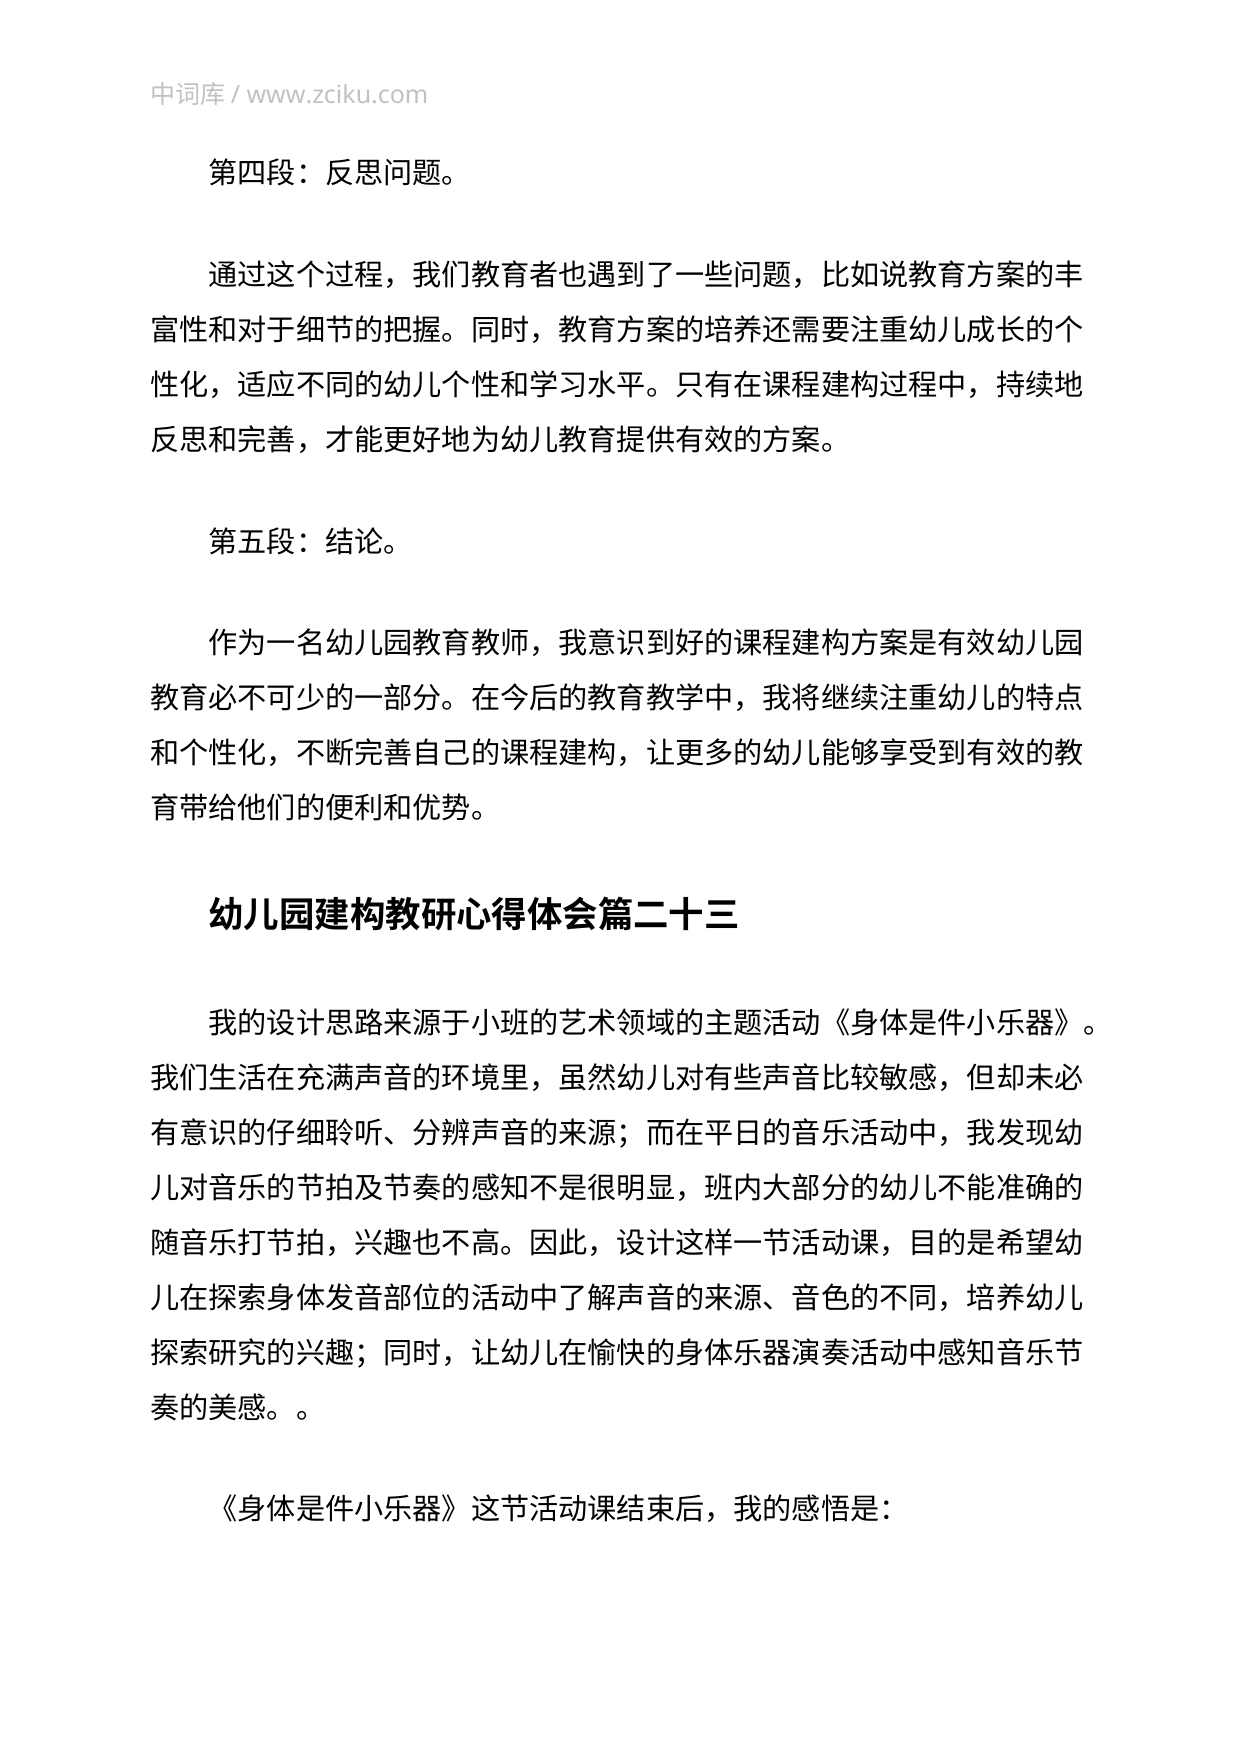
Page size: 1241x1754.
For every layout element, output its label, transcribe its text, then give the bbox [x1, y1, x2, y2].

text 《身体是件小乐器》这节活动课结束后，我的感悟是： [150, 1486, 1090, 1528]
text 作为一名幼儿园教育教师，我意识到好的课程建构方案是有效幼儿园教育必不可少的一部分。在今后的教育教学中，我将继续注重幼儿的特点和个性化，不断完善自己的课程建构，让更多的幼儿能够享受到有效的教育带给他们的便利和优势。 [150, 620, 1090, 827]
text 第四段：反思问题。 [150, 150, 1090, 192]
text 第五段：结论。 [150, 518, 1090, 561]
text 幼儿园建构教研心得体会篇二十三 [150, 886, 1090, 938]
text 通过这个过程，我们教育者也遇到了一些问题，比如说教育方案的丰富性和对于细节的把握。同时，教育方案的培养还需要注重幼儿成长的个性化，适应不同的幼儿个性和学习水平。只有在课程建构过程中，持续地反思和完善，才能更好地为幼儿教育提供有效的方案。 [150, 252, 1090, 459]
text 我的设计思路来源于小班的艺术领域的主题活动《身体是件小乐器》。我们生活在充满声音的环境里，虽然幼儿对有些声音比较敏感，但却未必有意识的仔细聆听、分辨声音的来源；而在平日的音乐活动中，我发现幼儿对音乐的节拍及节奏的感知不是很明显，班内大部分的幼儿不能准确的随音乐打节拍，兴趣也不高。因此，设计这样一节活动课，目的是希望幼儿在探索身体发音部位的活动中了解声音的来源、音色的不同，培养幼儿探索研究的兴趣；同时，让幼儿在愉快的身体乐器演奏活动中感知音乐节奏的美感。。 [150, 1000, 1090, 1426]
